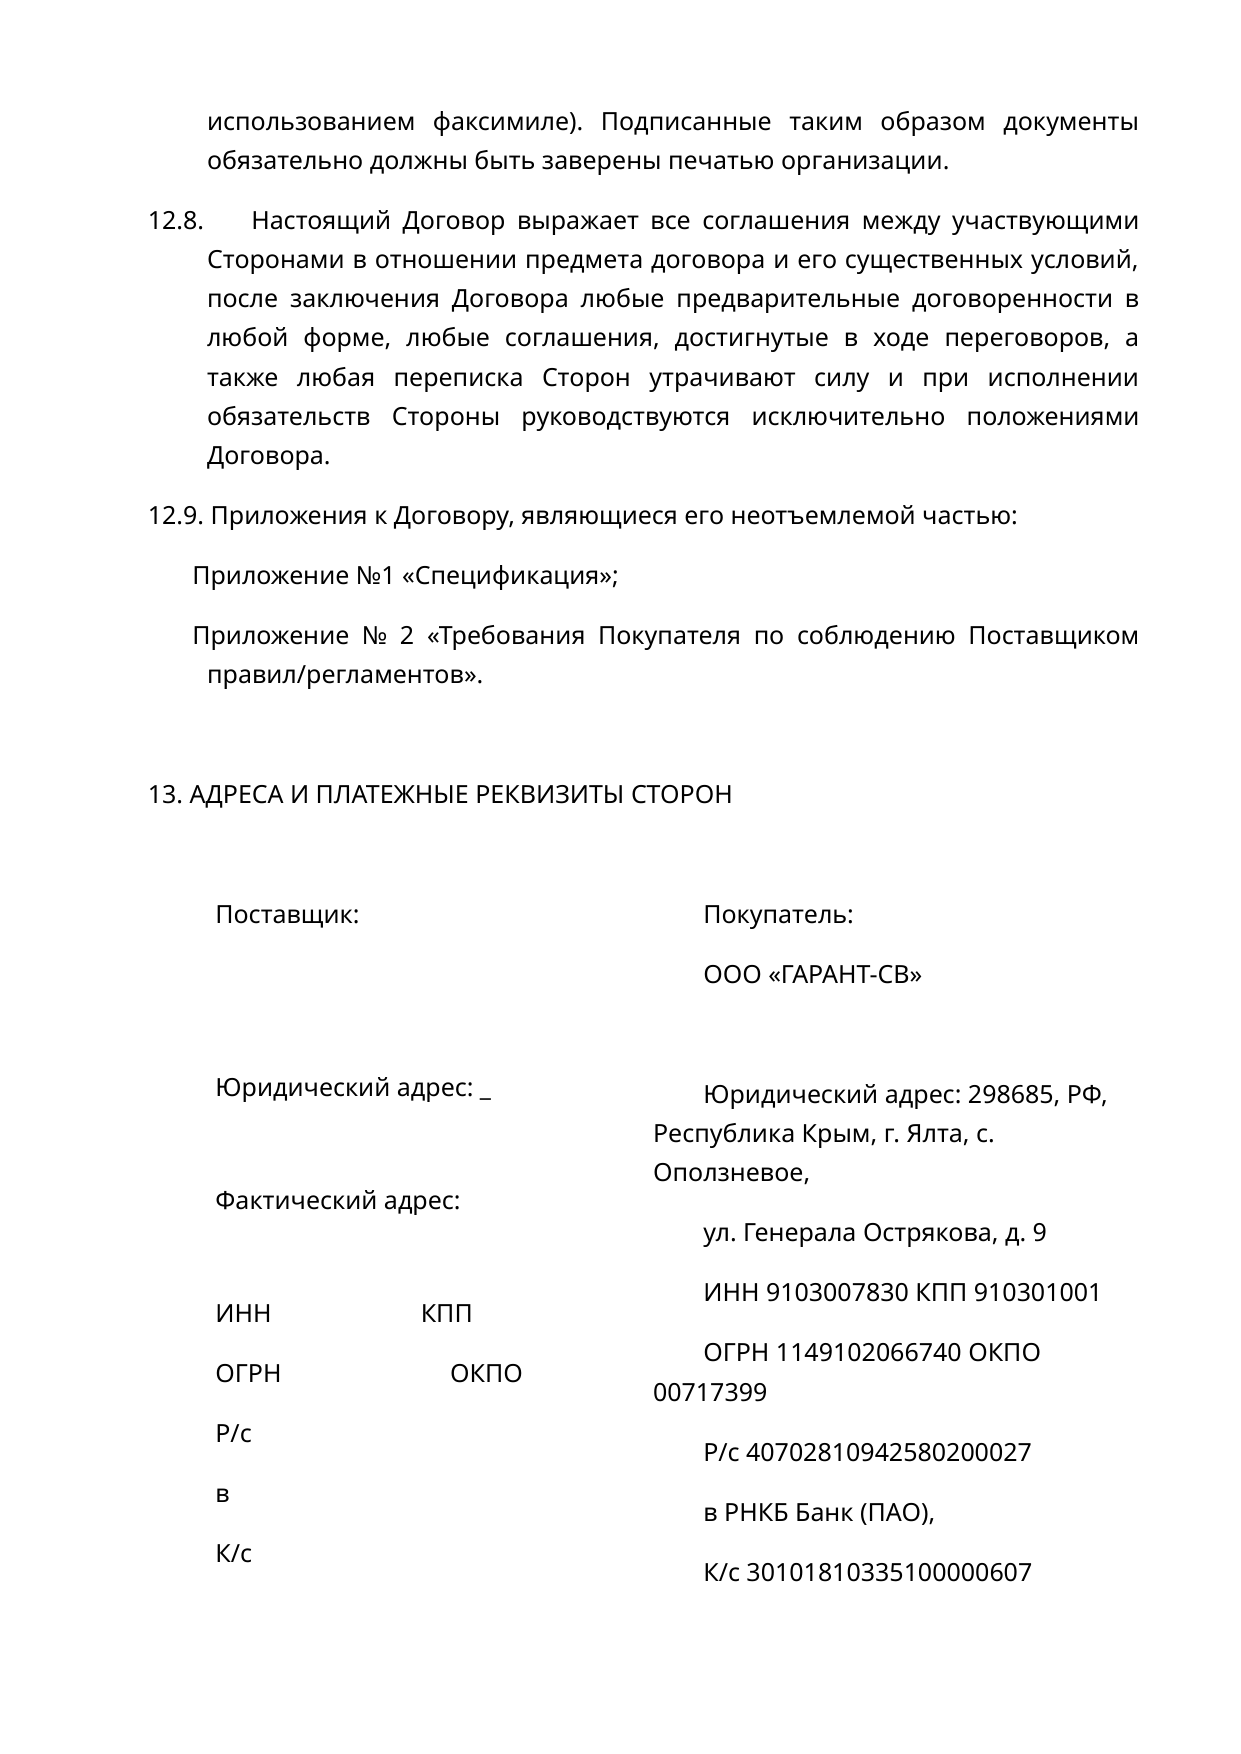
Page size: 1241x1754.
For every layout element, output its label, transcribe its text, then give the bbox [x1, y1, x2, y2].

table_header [677, 897, 1152, 1613]
text Приложение № 2 «Требования Покупателя по соблюдению Поставщиком правил/регламентов». [192, 618, 1140, 691]
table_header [189, 897, 677, 1613]
text 13. АДРЕСА И ПЛАТЕЖНЫЕ РЕКВИЗИТЫ СТОРОН [142, 777, 1140, 811]
text Приложение №1 «Спецификация»; [192, 558, 1140, 592]
text 12.9. Приложения к Договору, являющиеся его неотъемлемой частью: [148, 498, 1140, 532]
text 12.8. Настоящий Договор выражает все соглашения между участвующими Сторонами в отношении предмета договора и его существенных условий, после заключения Договора любые предварительные договоренности в любой форме, любые соглашения, достигнутые в ходе переговоров, а также любая переписка Сторон утрачивают силу и при исполнении обязательств Стороны руководствуются исключительно положениями Договора. [148, 203, 1140, 472]
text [148, 103, 1140, 177]
